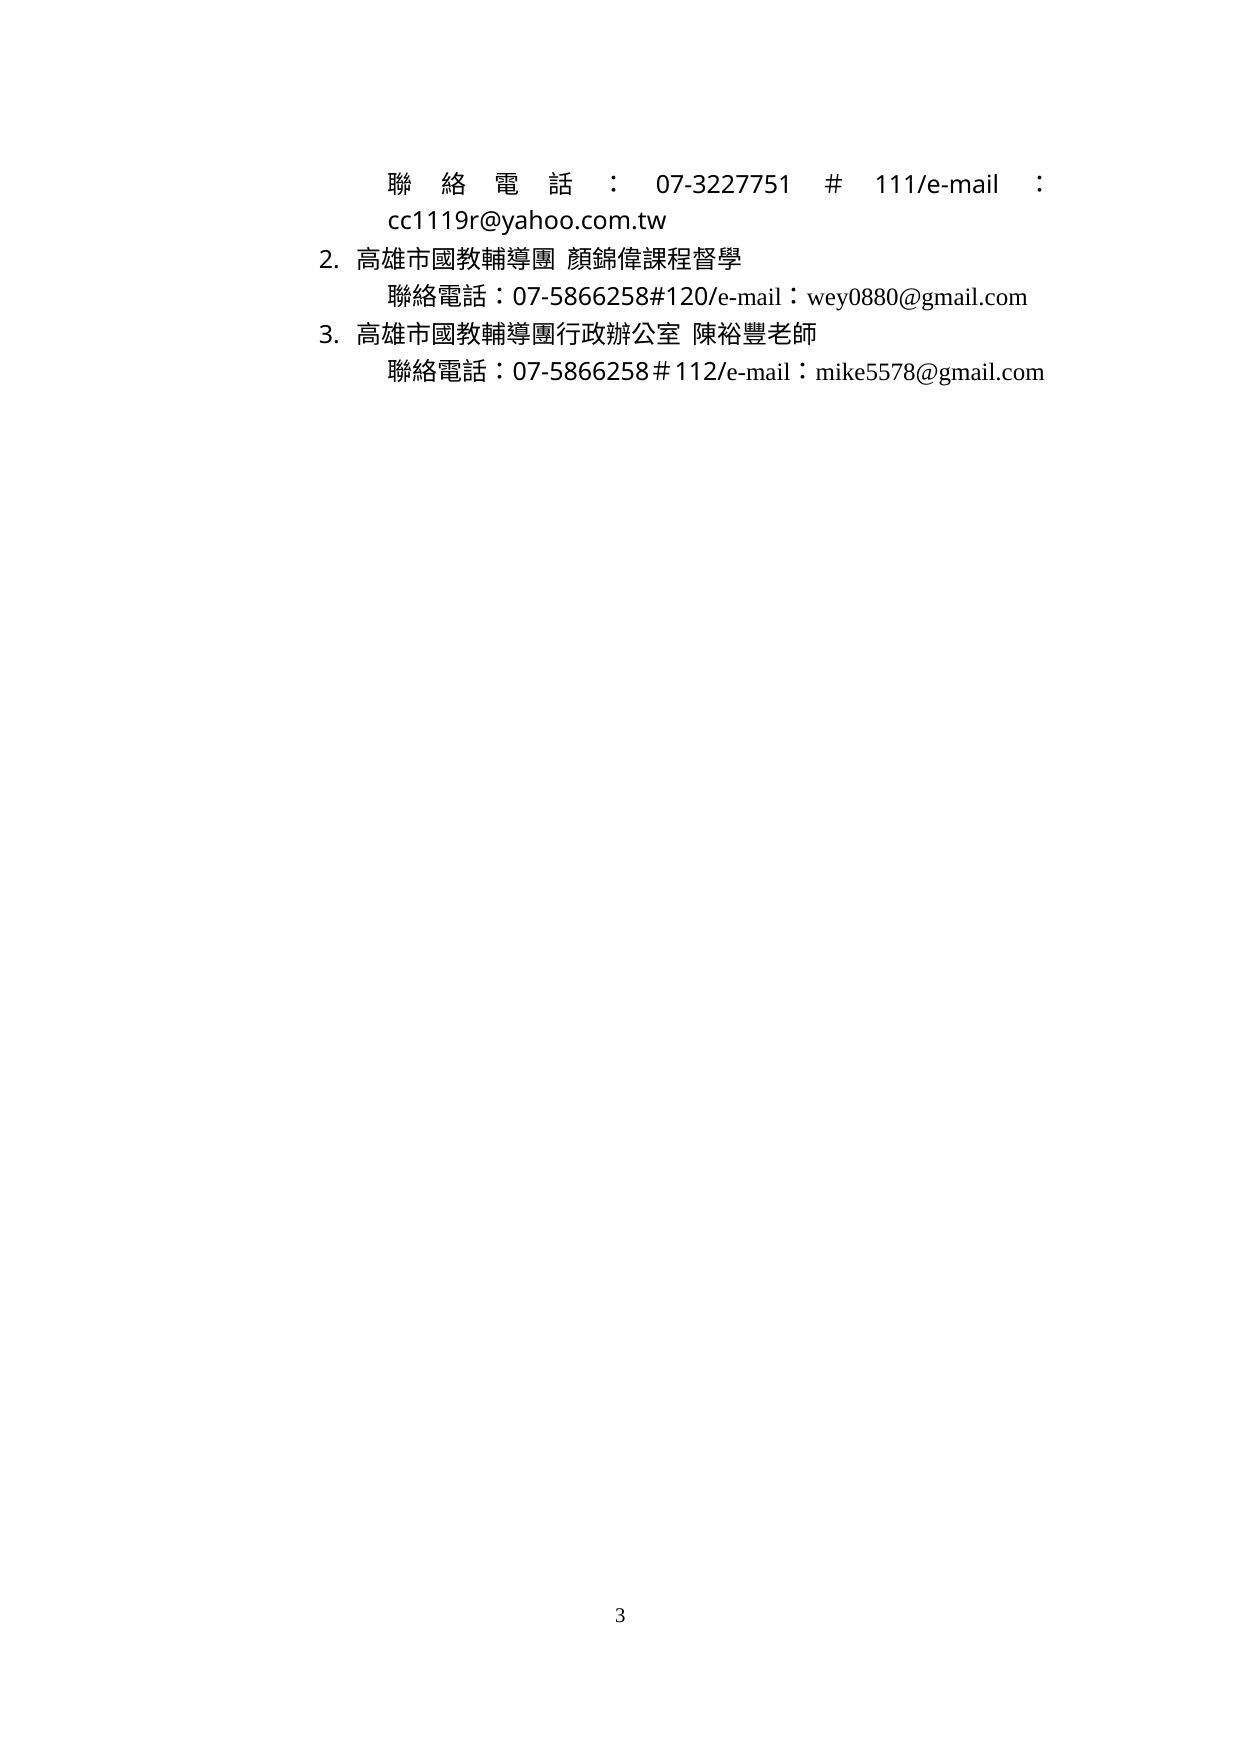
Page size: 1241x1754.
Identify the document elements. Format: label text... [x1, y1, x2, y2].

text 聯絡電話：07-3227751＃111/e-mail：cc1119r@yahoo.com.tw [387, 164, 1053, 239]
list 高雄市國教輔導團 顏錦偉課程督學 [319, 239, 1053, 276]
text 聯絡電話：07-5866258＃112/e-mail：mike5578@gmail.com [387, 351, 1053, 389]
list 高雄市國教輔導團行政辦公室 陳裕豐老師 [319, 314, 1053, 351]
text 聯絡電話：07-5866258#120/e-mail：wey0880@gmail.com [387, 276, 1053, 314]
